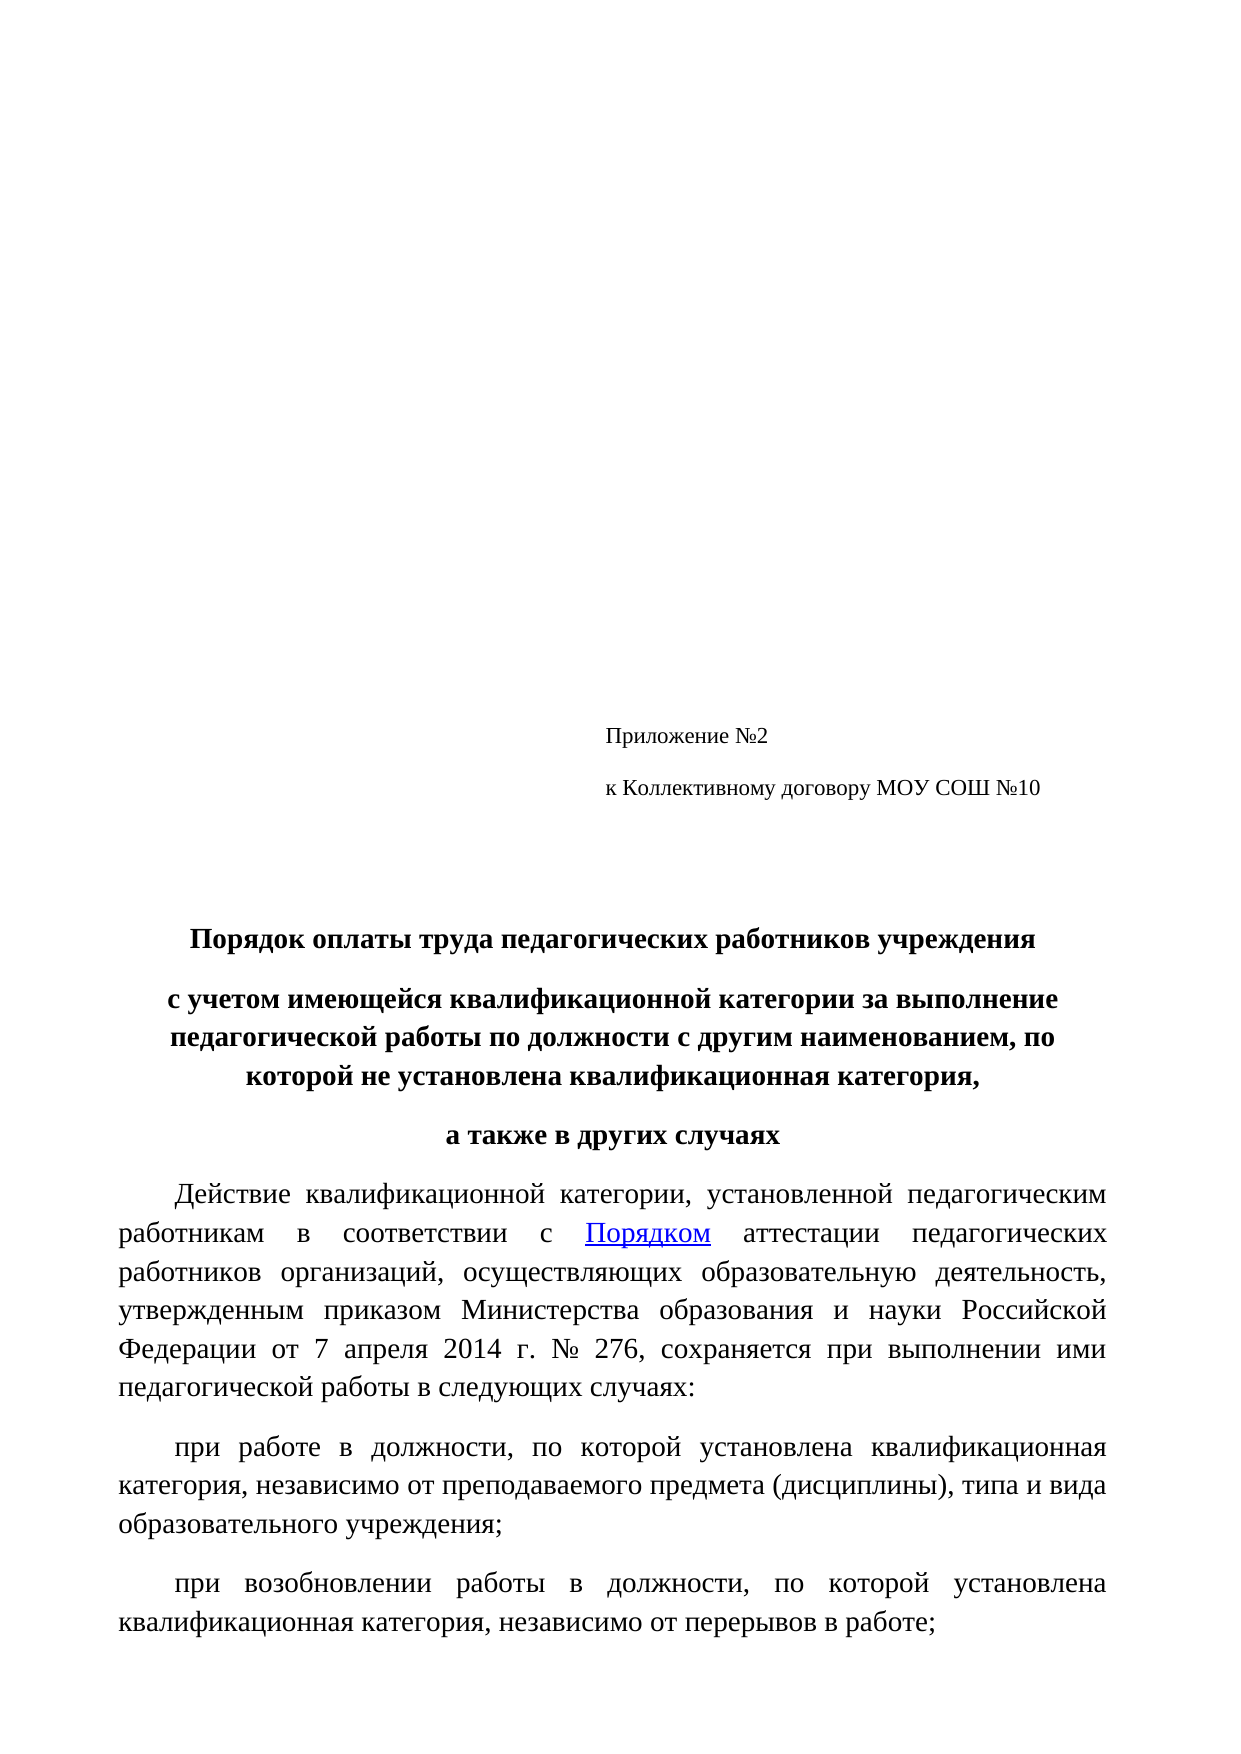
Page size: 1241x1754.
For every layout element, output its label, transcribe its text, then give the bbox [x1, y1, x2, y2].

text а также в других случаях [118, 1117, 1107, 1151]
text Приложение №2 [605, 722, 1107, 749]
text Порядок оплаты труда педагогических работников учреждения [118, 921, 1107, 955]
text с учетом имеющейся квалификационной категории за выполнение педагогической работы по должности с другим наименованием, по которой не установлена квалификационная категория, [118, 981, 1107, 1091]
text к Коллективному договору МОУ СОШ №10 [605, 773, 1107, 800]
text при работе в должности, по которой установлена квалификационная категория, независимо от преподаваемого предмета (дисциплины), типа и вида образовательного учреждения; [118, 1429, 1107, 1539]
text Действие квалификационной категории, установленной педагогическим работникам в соответствии с Порядком аттестации педагогических работников организаций, осуществляющих образовательную деятельность, утвержденным приказом Министерства образования и науки Российской Федерации от 7 апреля 2014 г. № 276, сохраняется при выполнении ими педагогической работы в следующих случаях: [118, 1177, 1107, 1403]
text при возобновлении работы в должности, по которой установлена квалификационная категория, независимо от перерывов в работе; [118, 1565, 1107, 1637]
